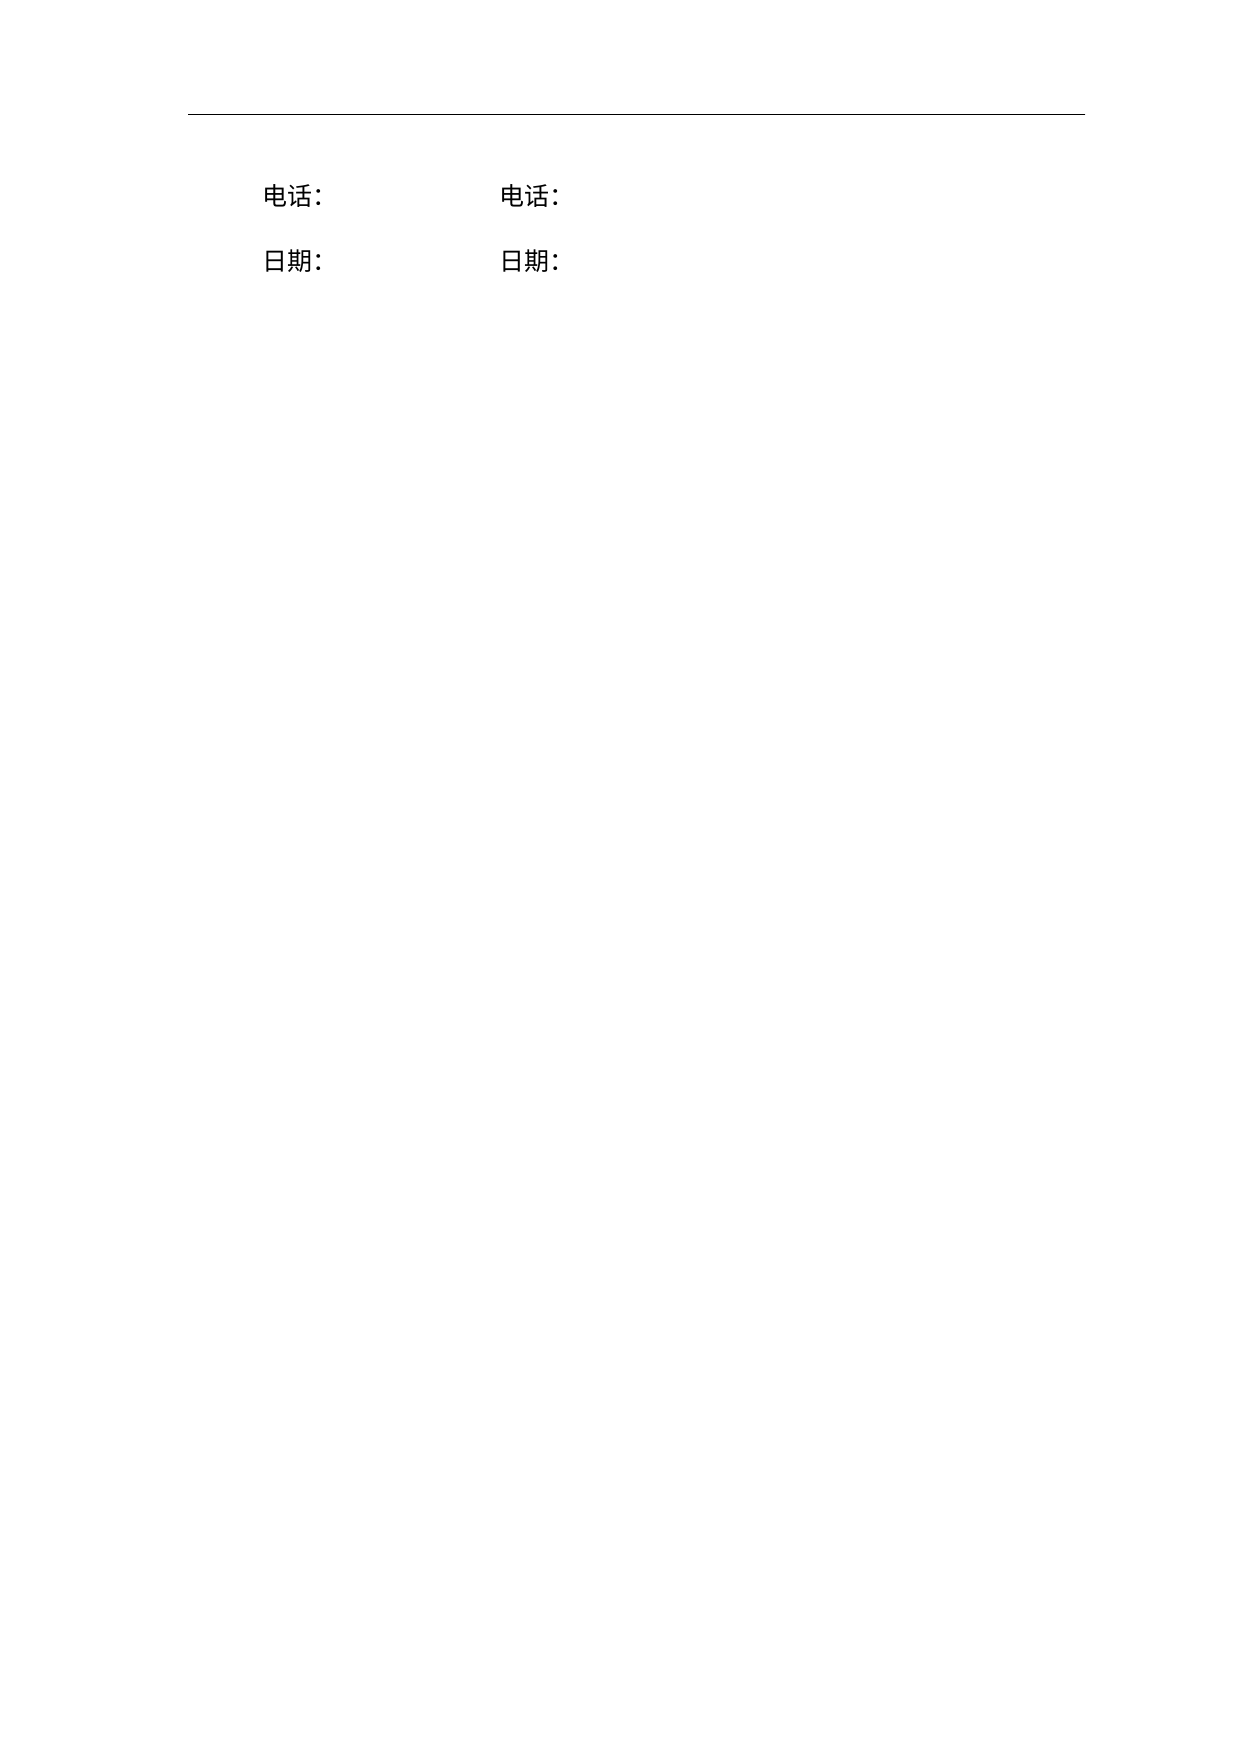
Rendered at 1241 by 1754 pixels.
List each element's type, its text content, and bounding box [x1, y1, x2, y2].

text 电话： 电话： [187, 162, 1085, 227]
text 日期： 日期： [187, 227, 1085, 292]
